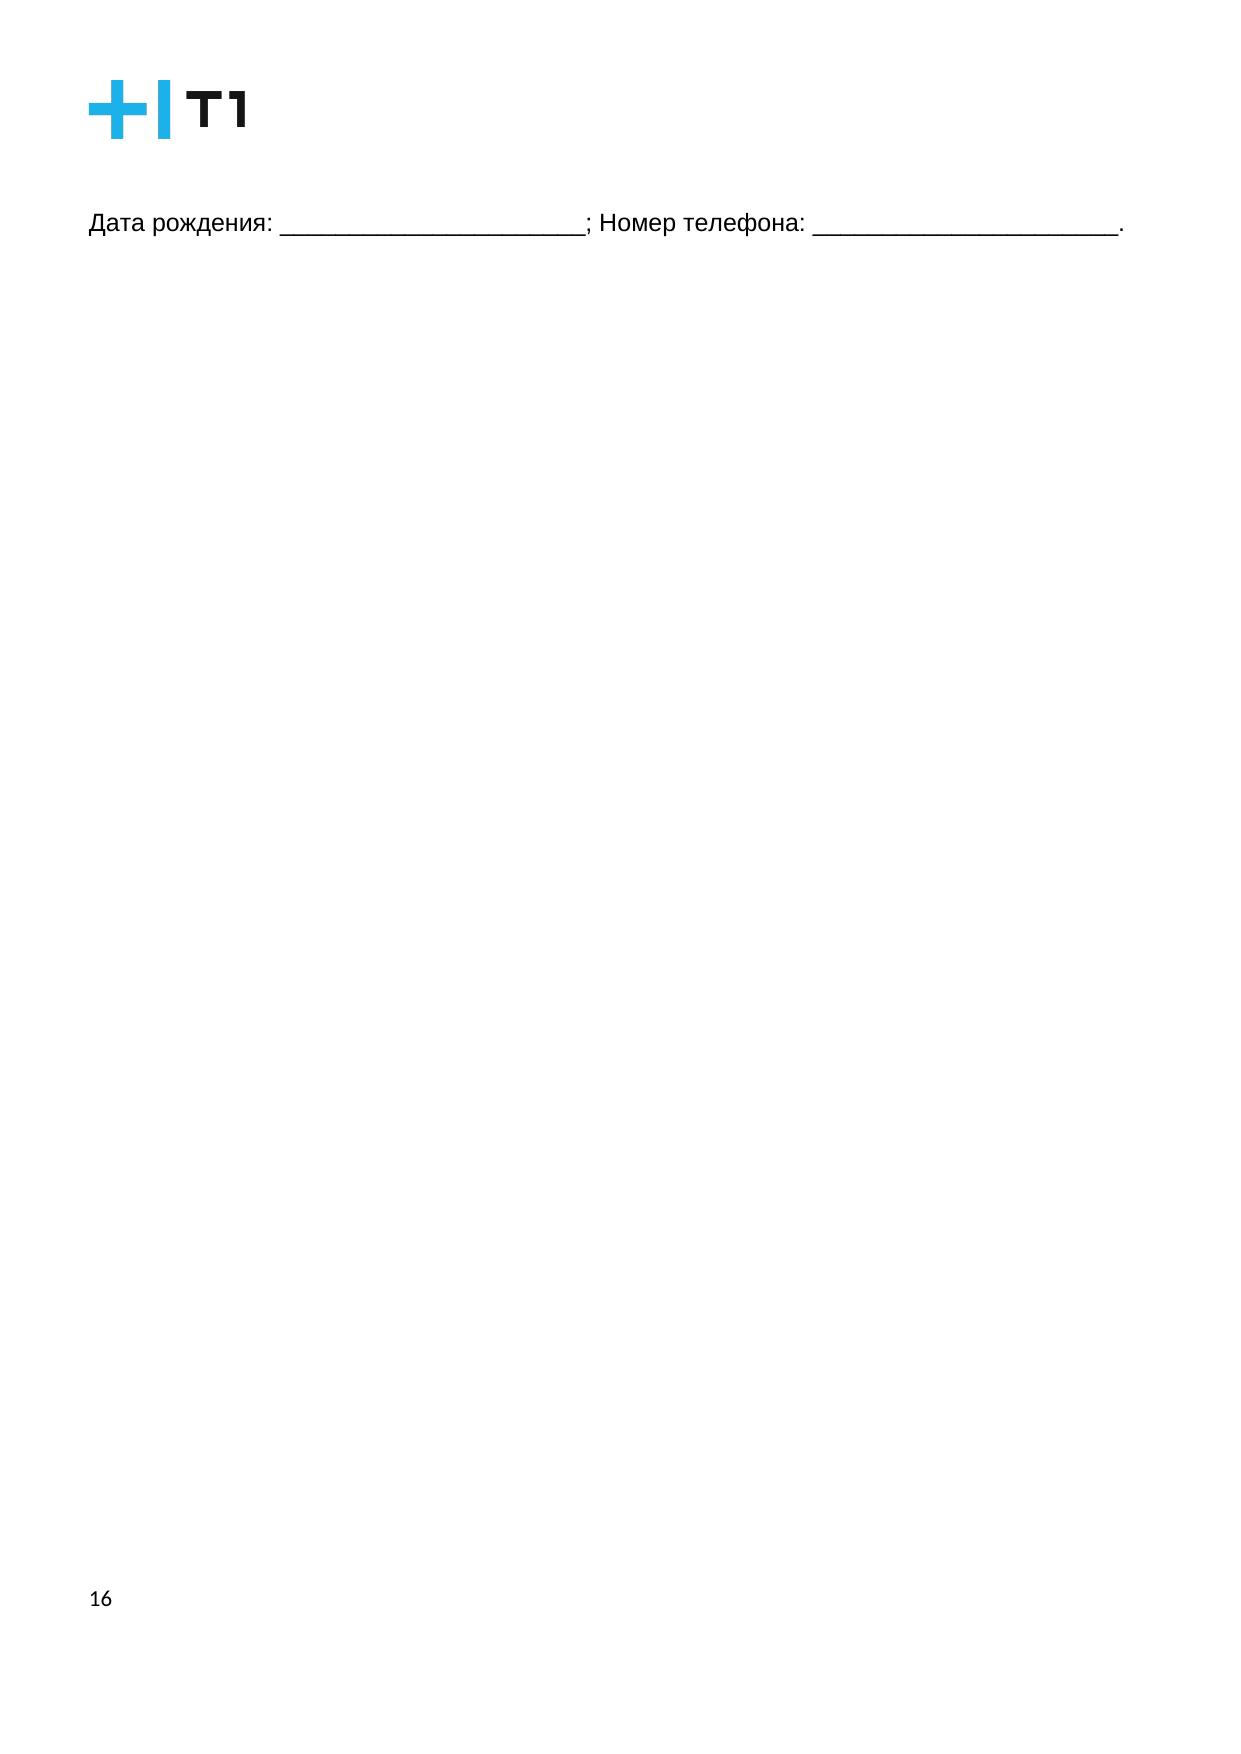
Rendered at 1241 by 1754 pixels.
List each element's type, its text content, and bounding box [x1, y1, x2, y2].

text Дата рождения: ______________________; Номер телефона: ______________________. [89, 208, 1152, 237]
picture [88, 80, 245, 139]
